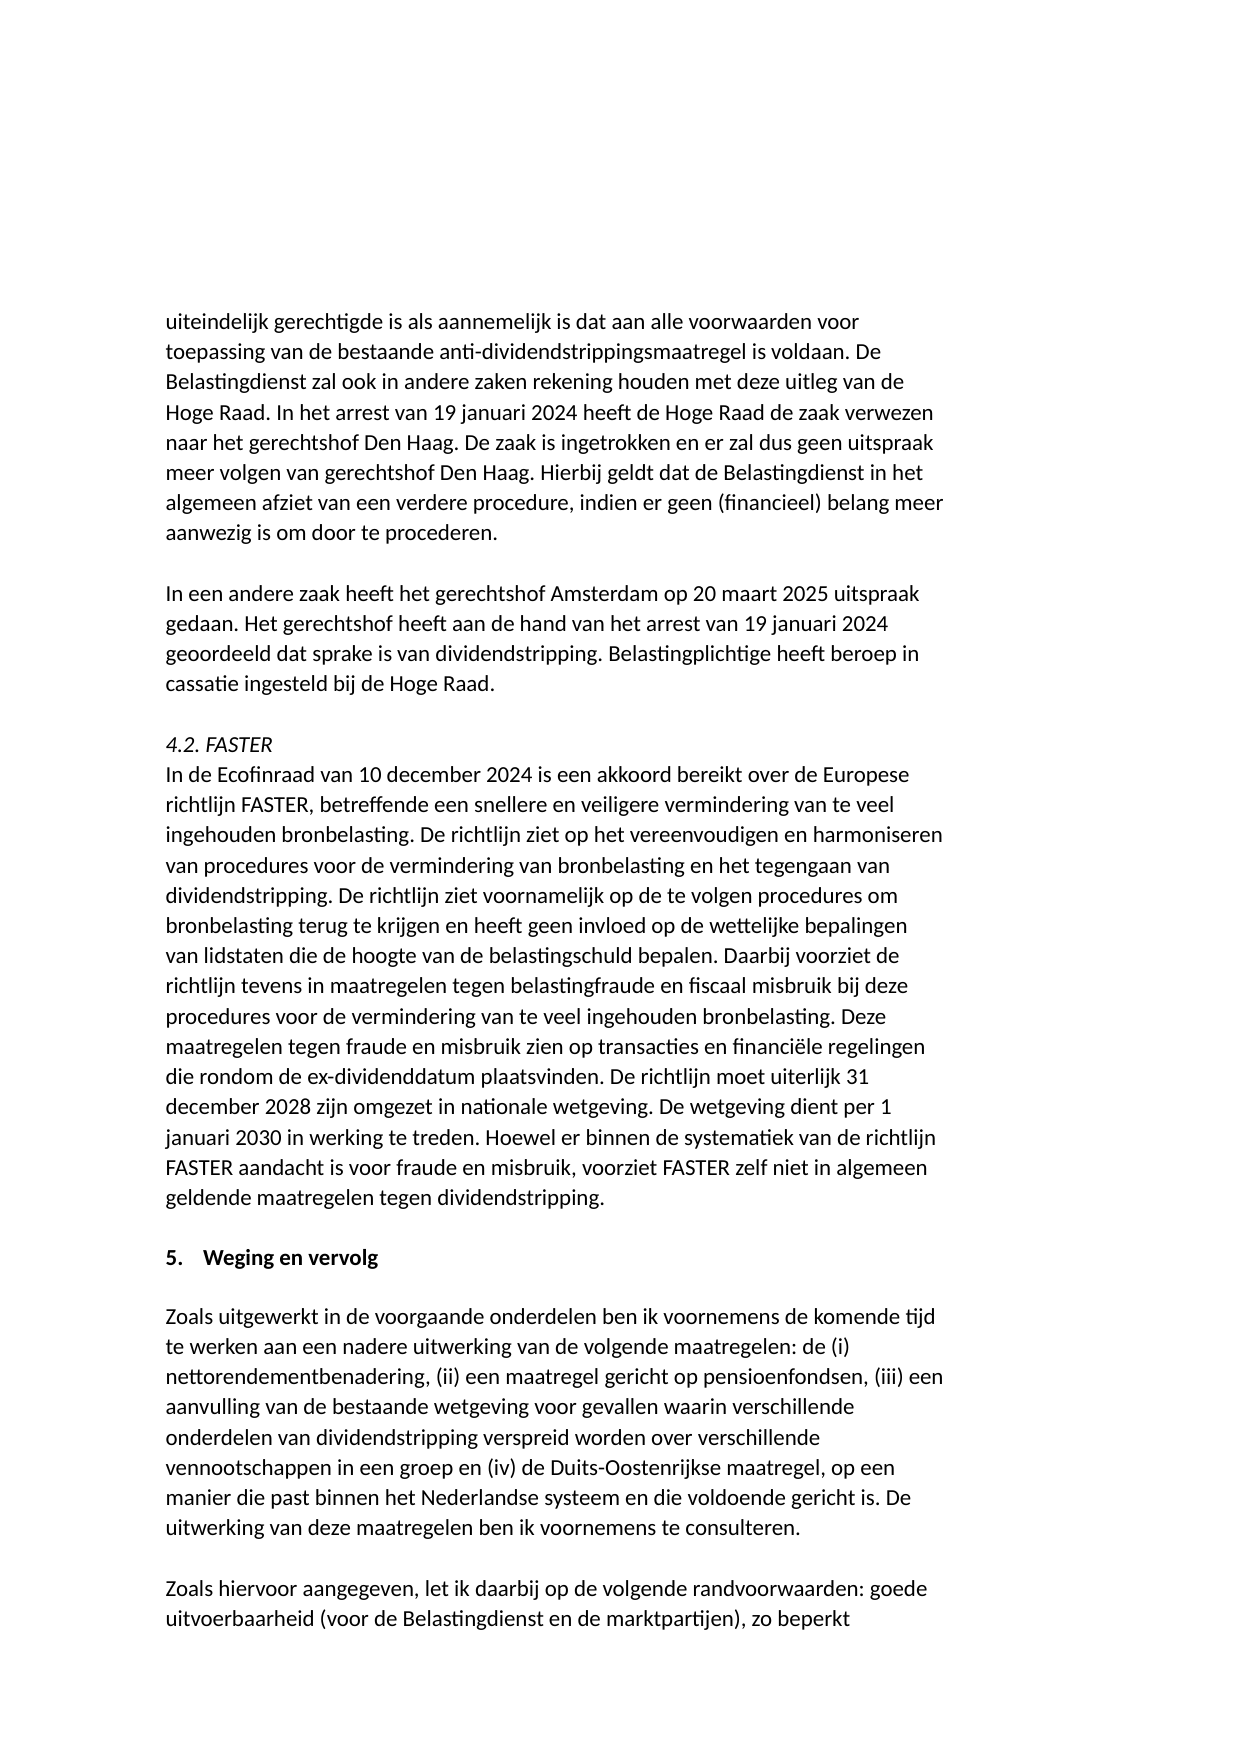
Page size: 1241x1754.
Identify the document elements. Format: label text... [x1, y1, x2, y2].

text Zoals uitgewerkt in de voorgaande onderdelen ben ik voornemens de komende tijd te werken aan een nadere uitwerking van de volgende maatregelen: de (i) nettorendementbenadering, (ii) een maatregel gericht op pensioenfondsen, (iii) een aanvulling van de bestaande wetgeving voor gevallen waarin verschillende onderdelen van dividendstripping verspreid worden over verschillende vennootschappen in een groep en (iv) de Duits-Oostenrijkse maatregel, op een manier die past binnen het Nederlandse systeem en die voldoende gericht is. De uitwerking van deze maatregelen ben ik voornemens te consulteren. [165, 1302, 945, 1541]
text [165, 307, 945, 547]
text In een andere zaak heeft het gerechtshof Amsterdam op 20 maart 2025 uitspraak gedaan. Het gerechtshof heeft aan de hand van het arrest van 19 januari 2024 geoordeeld dat sprake is van dividendstripping. Belastingplichtige heeft beroep in cassatie ingesteld bij de Hoge Raad. [165, 579, 945, 698]
text 4.2. FASTER [165, 730, 945, 758]
text In de Ecofinraad van 10 december 2024 is een akkoord bereikt over de Europese richtlijn FASTER, betreffende een snellere en veiligere vermindering van te veel ingehouden bronbelasting. De richtlijn ziet op het vereenvoudigen en harmoniseren van procedures voor de vermindering van bronbelasting en het tegengaan van dividendstripping. De richtlijn ziet voornamelijk op de te volgen procedures om bronbelasting terug te krijgen en heeft geen invloed op de wettelijke bepalingen van lidstaten die de hoogte van de belastingschuld bepalen. Daarbij voorziet de richtlijn tevens in maatregelen tegen belastingfraude en fiscaal misbruik bij deze procedures voor de vermindering van te veel ingehouden bronbelasting. Deze maatregelen tegen fraude en misbruik zien op transacties en financiële regelingen die rondom de ex-dividenddatum plaatsvinden. De richtlijn moet uiterlijk 31 december 2028 zijn omgezet in nationale wetgeving. De wetgeving dient per 1 januari 2030 in werking te treden. Hoewel er binnen de systematiek van de richtlijn FASTER aandacht is voor fraude en misbruik, voorziet FASTER zelf niet in algemeen geldende maatregelen tegen dividendstripping. [165, 760, 945, 1211]
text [165, 1574, 945, 1632]
list Weging en vervolg [165, 1243, 945, 1272]
